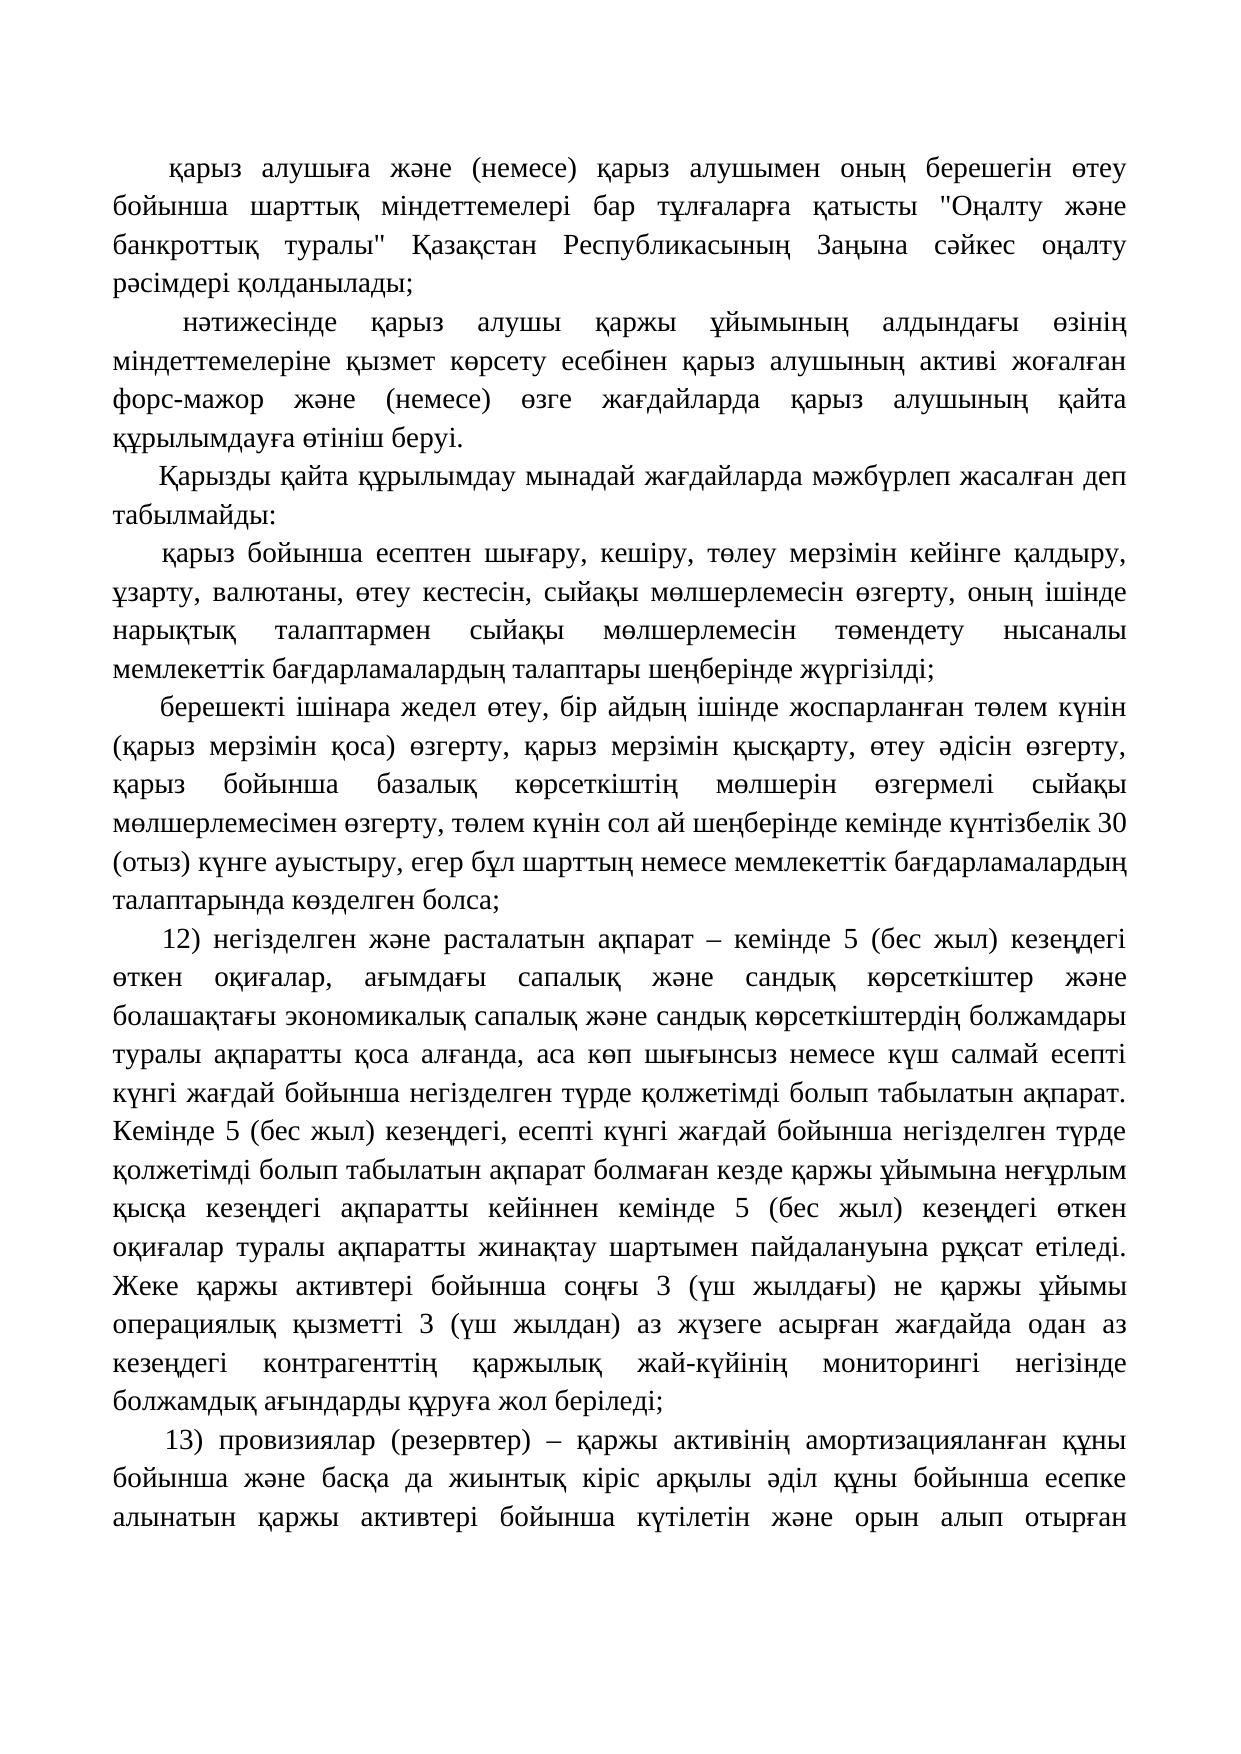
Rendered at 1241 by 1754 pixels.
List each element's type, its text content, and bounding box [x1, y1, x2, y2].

text берешекті ішінара жедел өтеу, бір айдың ішінде жоспарланған төлем күнін (қарыз мерзімін қоса) өзгерту, қарыз мерзімін қысқарту, өтеу әдісін өзгерту, қарыз бойынша базалық көрсеткіштің мөлшерін өзгермелі сыйақы мөлшерлемесімен өзгерту, төлем күнін сол ай шеңберінде кемінде күнтізбелік 30 (отыз) күнге ауыстыру, егер бұл шарттың немесе мемлекеттік бағдарламалардың талаптарында көзделген болса; [112, 689, 1128, 916]
text Қарызды қайта құрылымдау мынадай жағдайларда мәжбүрлеп жасалған деп табылмайды: [112, 458, 1128, 530]
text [112, 1422, 1128, 1532]
text 12) негізделген және расталатын ақпарат – кемінде 5 (бес жыл) кезеңдегі өткен оқиғалар, ағымдағы сапалық және сандық көрсеткіштер және болашақтағы экономикалық сапалық және сандық көрсеткіштердің болжамдары туралы ақпаратты қоса алғанда, аса көп шығынсыз немесе күш салмай есепті күнгі жағдай бойынша негізделген түрде қолжетімді болып табылатын ақпарат. Кемінде 5 (бес жыл) кезеңдегі, есепті күнгі жағдай бойынша негізделген түрде қолжетімді болып табылатын ақпарат болмаған кезде қаржы ұйымына неғұрлым қысқа кезеңдегі ақпаратты кейіннен кемінде 5 (бес жыл) кезеңдегі өткен оқиғалар туралы ақпаратты жинақтау шартымен пайдалануына рұқсат етіледі. Жеке қаржы активтері бойынша соңғы 3 (үш жылдағы) не қаржы ұйымы операциялық қызметті 3 (үш жылдан) аз жүзеге асырған жағдайда одан аз кезеңдегі контрагенттің қаржылық жай-күйінің мониторингі негізінде болжамдық ағындарды құруға жол беріледі; [112, 921, 1128, 1417]
text қарыз бойынша есептен шығару, кешіру, төлеу мерзімін кейінге қалдыру, ұзарту, валютаны, өтеу кестесін, сыйақы мөлшерлемесін өзгерту, оның ішінде нарықтық талаптармен сыйақы мөлшерлемесін төмендету нысаналы мемлекеттік бағдарламалардың талаптары шеңберінде жүргізілді; [112, 535, 1128, 684]
text нәтижесінде қарыз алушы қаржы ұйымының алдындағы өзінің міндеттемелеріне қызмет көрсету есебінен қарыз алушының активі жоғалған форс-мажор және (немесе) өзге жағдайларда қарыз алушының қайта құрылымдауға өтініш беруі. [112, 304, 1128, 453]
text қарыз алушыға және (немесе) қарыз алушымен оның берешегін өтеу бойынша шарттық міндеттемелері бар тұлғаларға қатысты "Оңалту және банкроттық туралы" Қазақстан Республикасының Заңына сәйкес оңалту рәсімдері қолданылады; [112, 150, 1128, 299]
